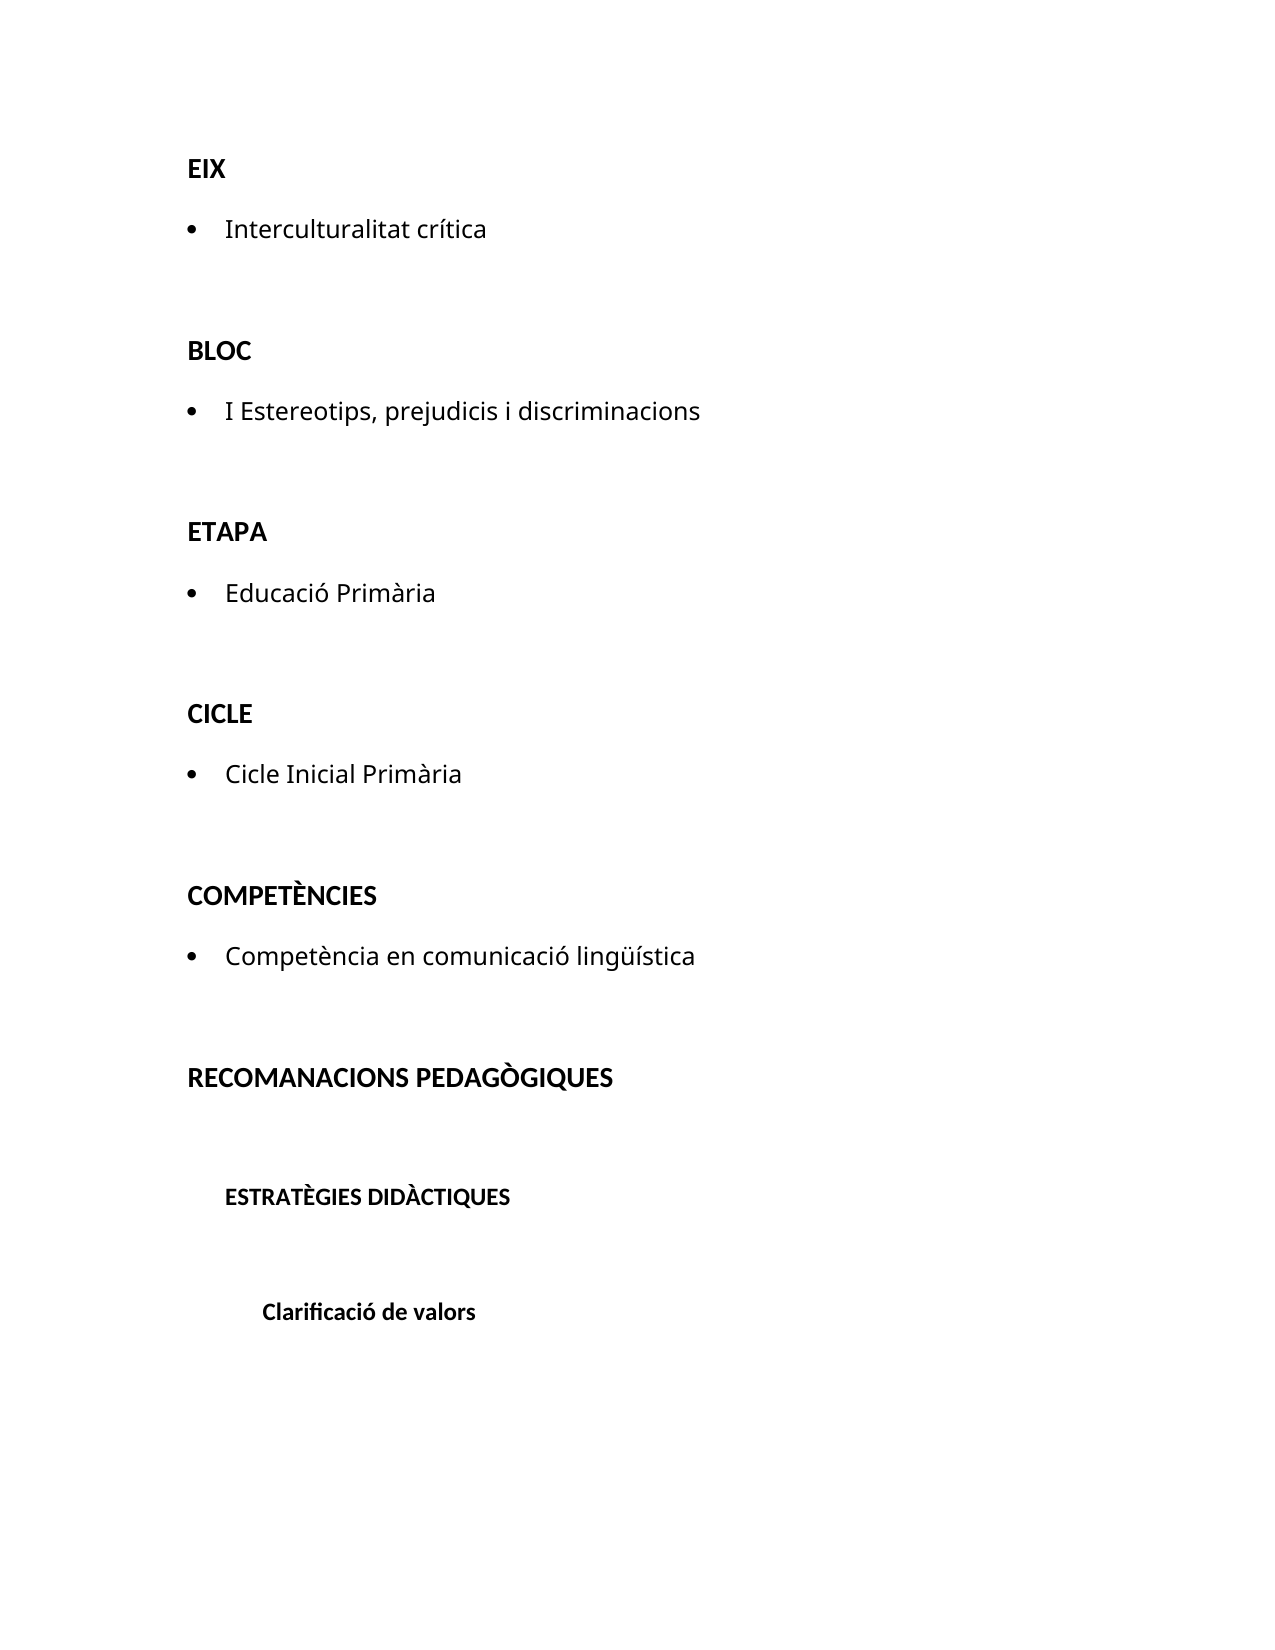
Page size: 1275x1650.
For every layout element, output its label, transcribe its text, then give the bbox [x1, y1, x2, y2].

subtitle EIX [187, 150, 1087, 186]
subtitle COMPETÈNCIES [187, 877, 1087, 913]
list Interculturalitat crítica [187, 212, 1087, 246]
subtitle ETAPA [187, 513, 1087, 549]
list Competència en comunicació lingüística [187, 939, 1087, 973]
subtitle ESTRATÈGIES DIDÀCTIQUES [225, 1181, 1087, 1211]
subtitle Clarificació de valors [262, 1296, 1087, 1327]
subtitle BLOC [187, 332, 1087, 367]
subtitle CICLE [187, 695, 1087, 731]
list Educació Primària [187, 575, 1087, 609]
list Cicle Inicial Primària [187, 757, 1087, 791]
subtitle RECOMANACIONS PEDAGÒGIQUES [187, 1059, 1087, 1094]
list I Estereotips, prejudicis i discriminacions [187, 393, 1087, 428]
